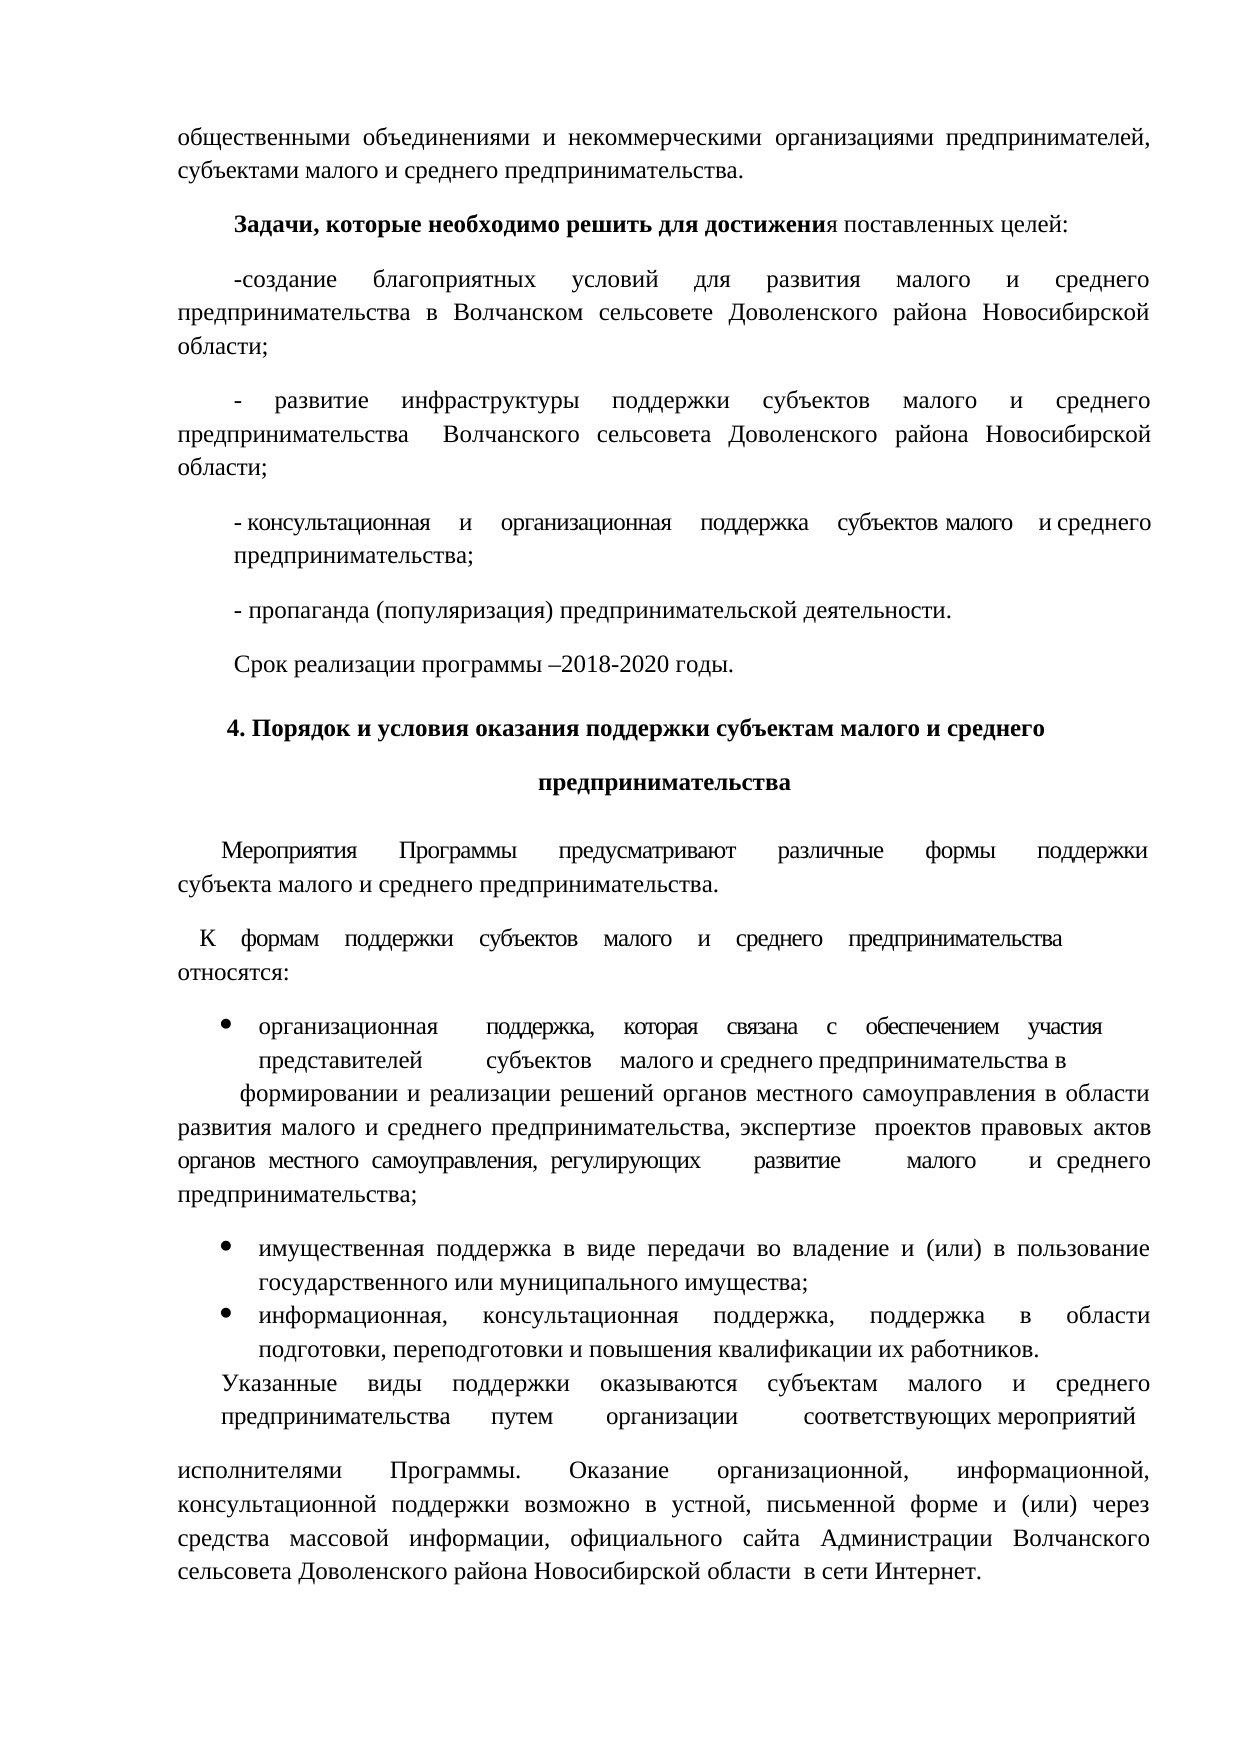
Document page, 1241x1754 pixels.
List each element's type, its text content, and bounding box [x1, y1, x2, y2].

text Срок реализации программы –2018-2020 годы. [234, 646, 1152, 679]
text Задачи, которые необходимо решить для достижения поставленных целей: [234, 206, 1152, 239]
text Указанные виды поддержки оказываются субъектам малого и среднего предпринимательства путем организации соответствующих мероприятий [221, 1364, 1151, 1431]
list организационная поддержка, которая связана с обеспечением участия представителей субъектов малого и среднего предпринимательства в [221, 1008, 1152, 1075]
text - развитие инфраструктуры поддержки субъектов малого и среднего предпринимательства Волчанского сельсовета Доволенского района Новосибирской области; [177, 382, 1151, 482]
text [177, 118, 1151, 185]
text К формам поддержки субъектов малого и среднего предпринимательства относятся: [177, 920, 1152, 987]
text исполнителями Программы. Оказание организационной, информационной, консультационной поддержки возможно в устной, письменной форме и (или) через средства массовой информации, официального сайта Администрации Волчанского сельсовета Доволенского района Новосибирской области в сети Интернет. [177, 1452, 1151, 1586]
text формировании и реализации решений органов местного самоуправления в области развития малого и среднего предпринимательства, экспертизе проектов правовых актов органов местного самоуправления, регулирующих развитие малого и среднего предпринимательства; [177, 1075, 1151, 1209]
text 4. Порядок и условия оказания поддержки субъектам малого и среднего [227, 713, 1152, 741]
text -создание благоприятных условий для развития малого и среднего предпринимательства в Волчанском сельсовете Доволенского района Новосибирской области; [177, 260, 1151, 361]
text предпринимательства [177, 767, 1152, 795]
list имущественная поддержка в виде передачи во владение и (или) в пользование государственного или муниципального имущества; [221, 1230, 1151, 1297]
list информационная, консультационная поддержка, поддержка в области подготовки, переподготовки и повышения квалификации их работников. [221, 1297, 1151, 1364]
text Мероприятия Программы предусматривают различные формы поддержки субъекта малого и среднего предпринимательства. [177, 832, 1151, 899]
text - консультационная и организационная поддержка субъектов малого и среднего предпринимательства; [234, 503, 1152, 570]
text - пропаганда (популяризация) предпринимательской деятельности. [234, 591, 1152, 625]
